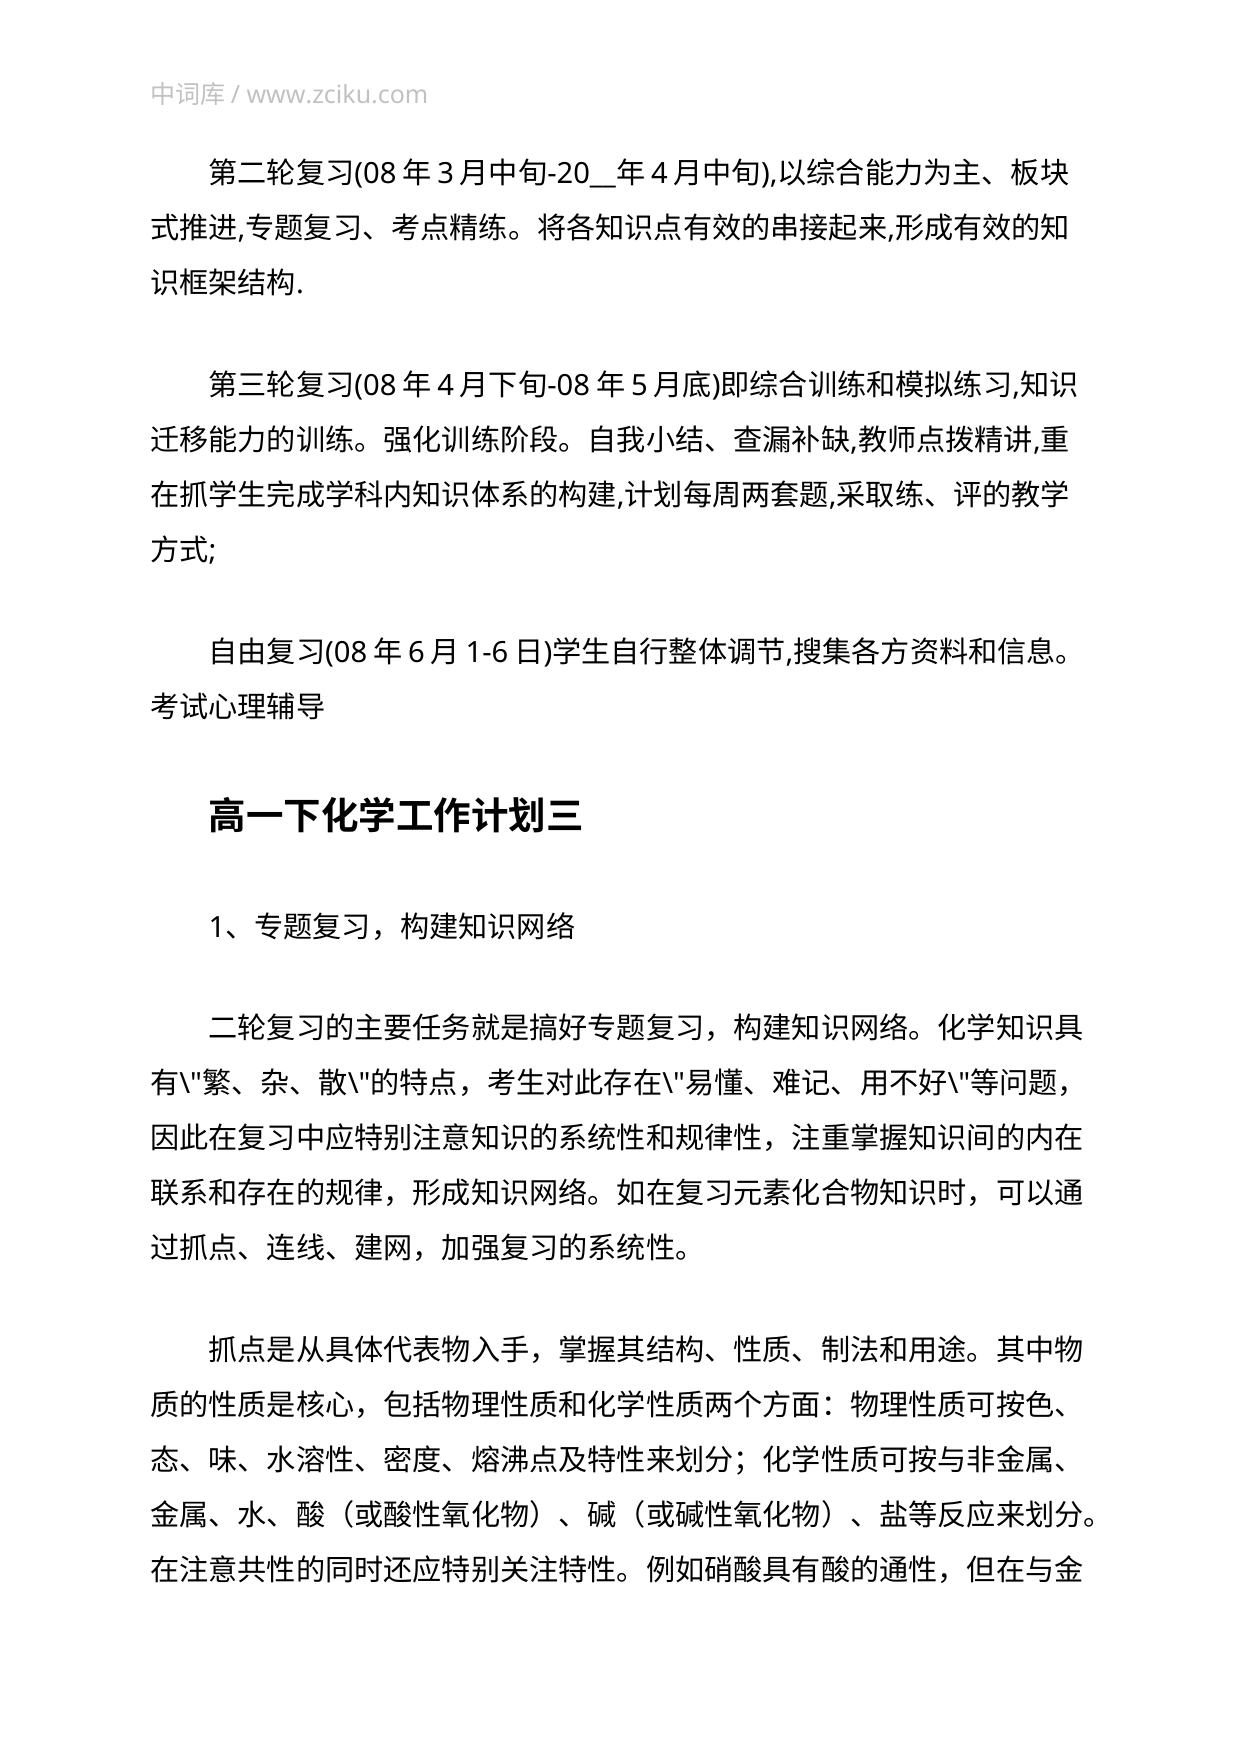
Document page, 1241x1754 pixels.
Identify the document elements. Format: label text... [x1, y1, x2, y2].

text 高一下化学工作计划三 [150, 786, 1090, 840]
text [150, 1327, 1090, 1588]
text 第三轮复习(08年4月下旬-08年5月底)即综合训练和模拟练习,知识迁移能力的训练。强化训练阶段。自我小结、查漏补缺,教师点拨精讲,重在抓学生完成学科内知识体系的构建,计划每周两套题,采取练、评的教学方式; [150, 362, 1090, 569]
text 自由复习(08年6月1-6日)学生自行整体调节,搜集各方资料和信息。考试心理辅导 [150, 629, 1090, 726]
text 第二轮复习(08年3月中旬-20__年4月中旬),以综合能力为主、板块式推进,专题复习、考点精练。将各知识点有效的串接起来,形成有效的知识框架结构. [150, 150, 1090, 302]
text 二轮复习的主要任务就是搞好专题复习，构建知识网络。化学知识具有\"繁、杂、散\"的特点，考生对此存在\"易懂、难记、用不好\"等问题，因此在复习中应特别注意知识的系统性和规律性，注重掌握知识间的内在联系和存在的规律，形成知识网络。如在复习元素化合物知识时，可以通过抓点、连线、建网，加强复习的系统性。 [150, 1005, 1090, 1267]
text 1、专题复习，构建知识网络 [150, 903, 1090, 946]
